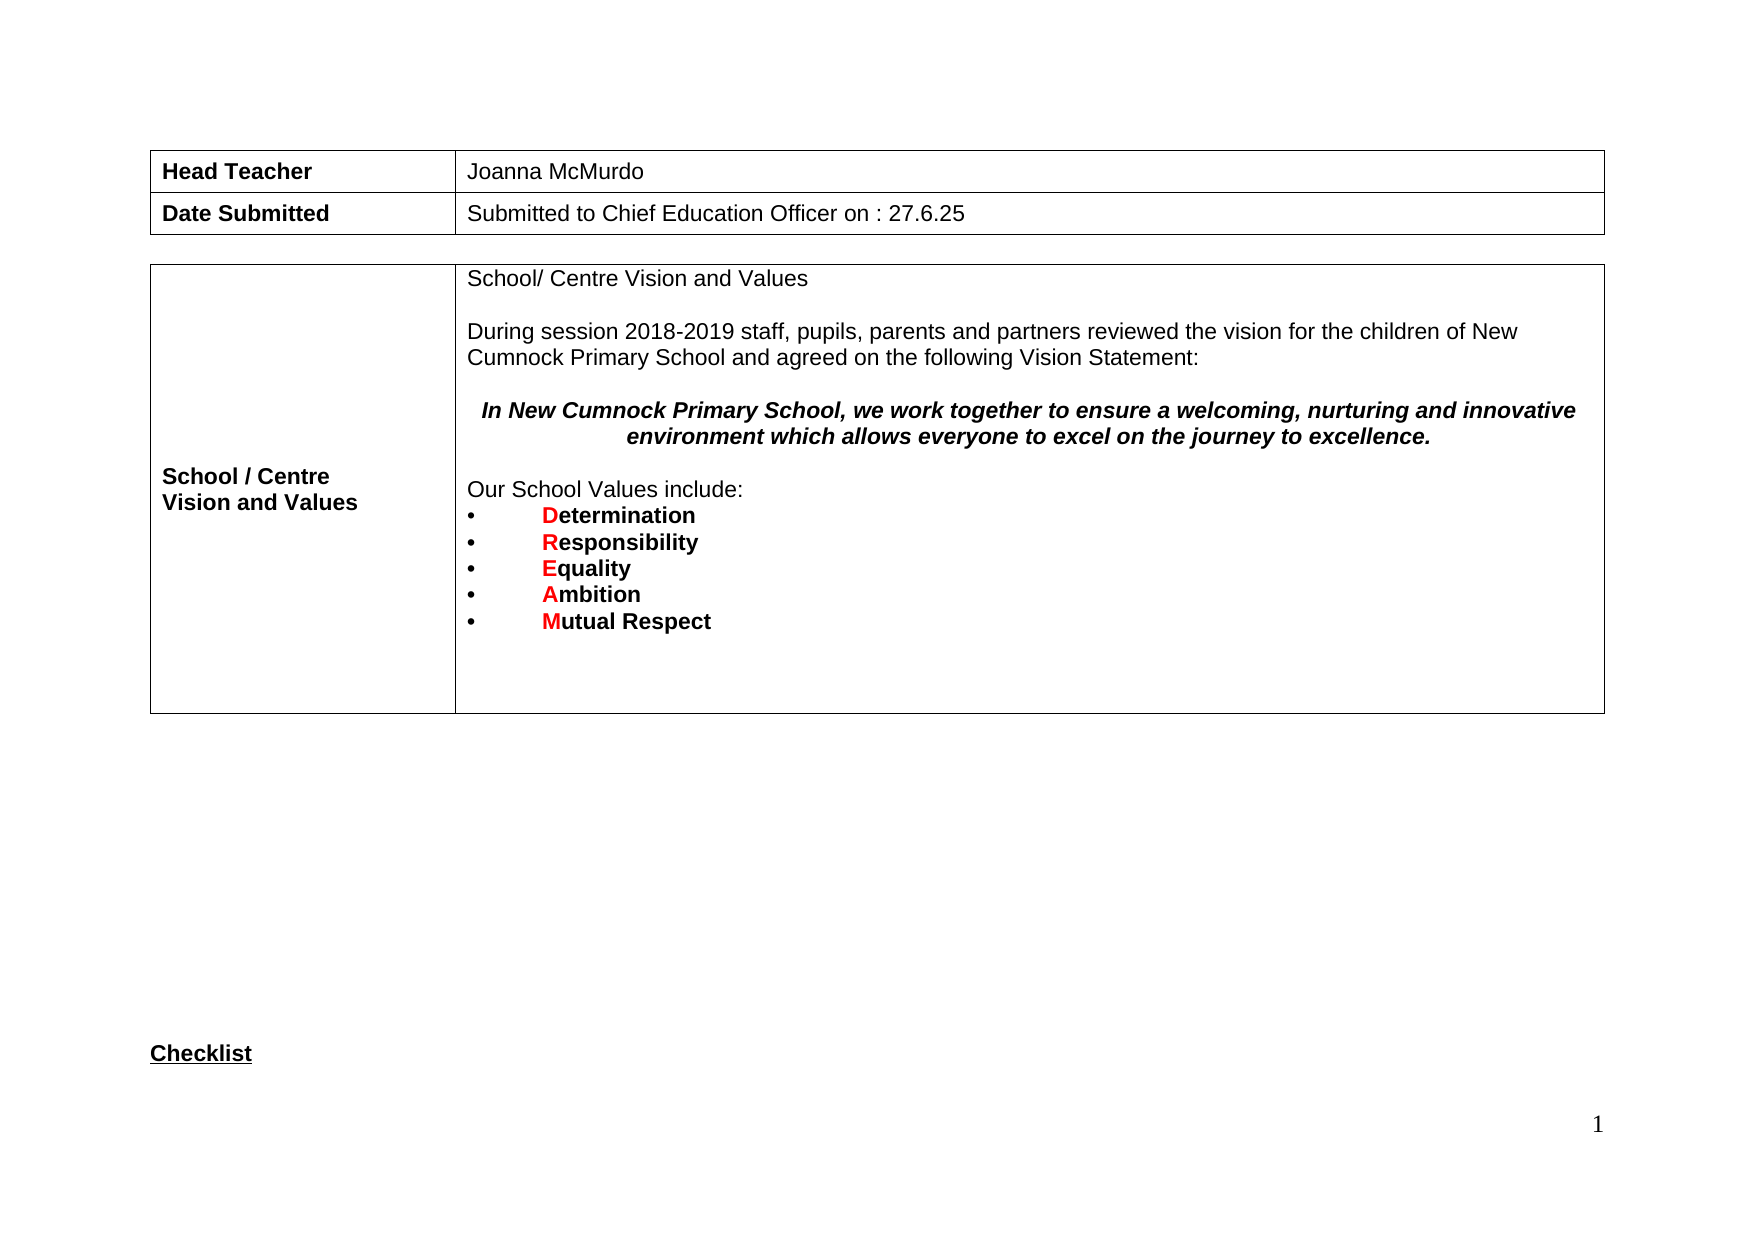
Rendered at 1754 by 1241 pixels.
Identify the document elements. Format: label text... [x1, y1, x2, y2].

table_cell Joanna McMurdo [456, 151, 1604, 192]
table_header School / Centre Vision and Values [151, 265, 455, 713]
table_cell Date Submitted [151, 193, 455, 234]
table_header School/ Centre Vision and Values During session 2018-2019 staff, pupils, parents and partners reviewed the vision for the children of New Cumnock Primary School and agreed on the following Vision Statement: In New Cumnock Primary School, we work together to ensure a welcoming, nurturing and innovative environment which allows everyone to excel on the journey to excellence. Our School Values include: • Determination • Responsibility • Equality • Ambition • Mutual Respect [456, 265, 1604, 713]
table_cell Submitted to Chief Education Officer on : 27.6.25 [456, 193, 1604, 234]
text Checklist [150, 1040, 1604, 1066]
table_cell Head Teacher [151, 151, 455, 192]
